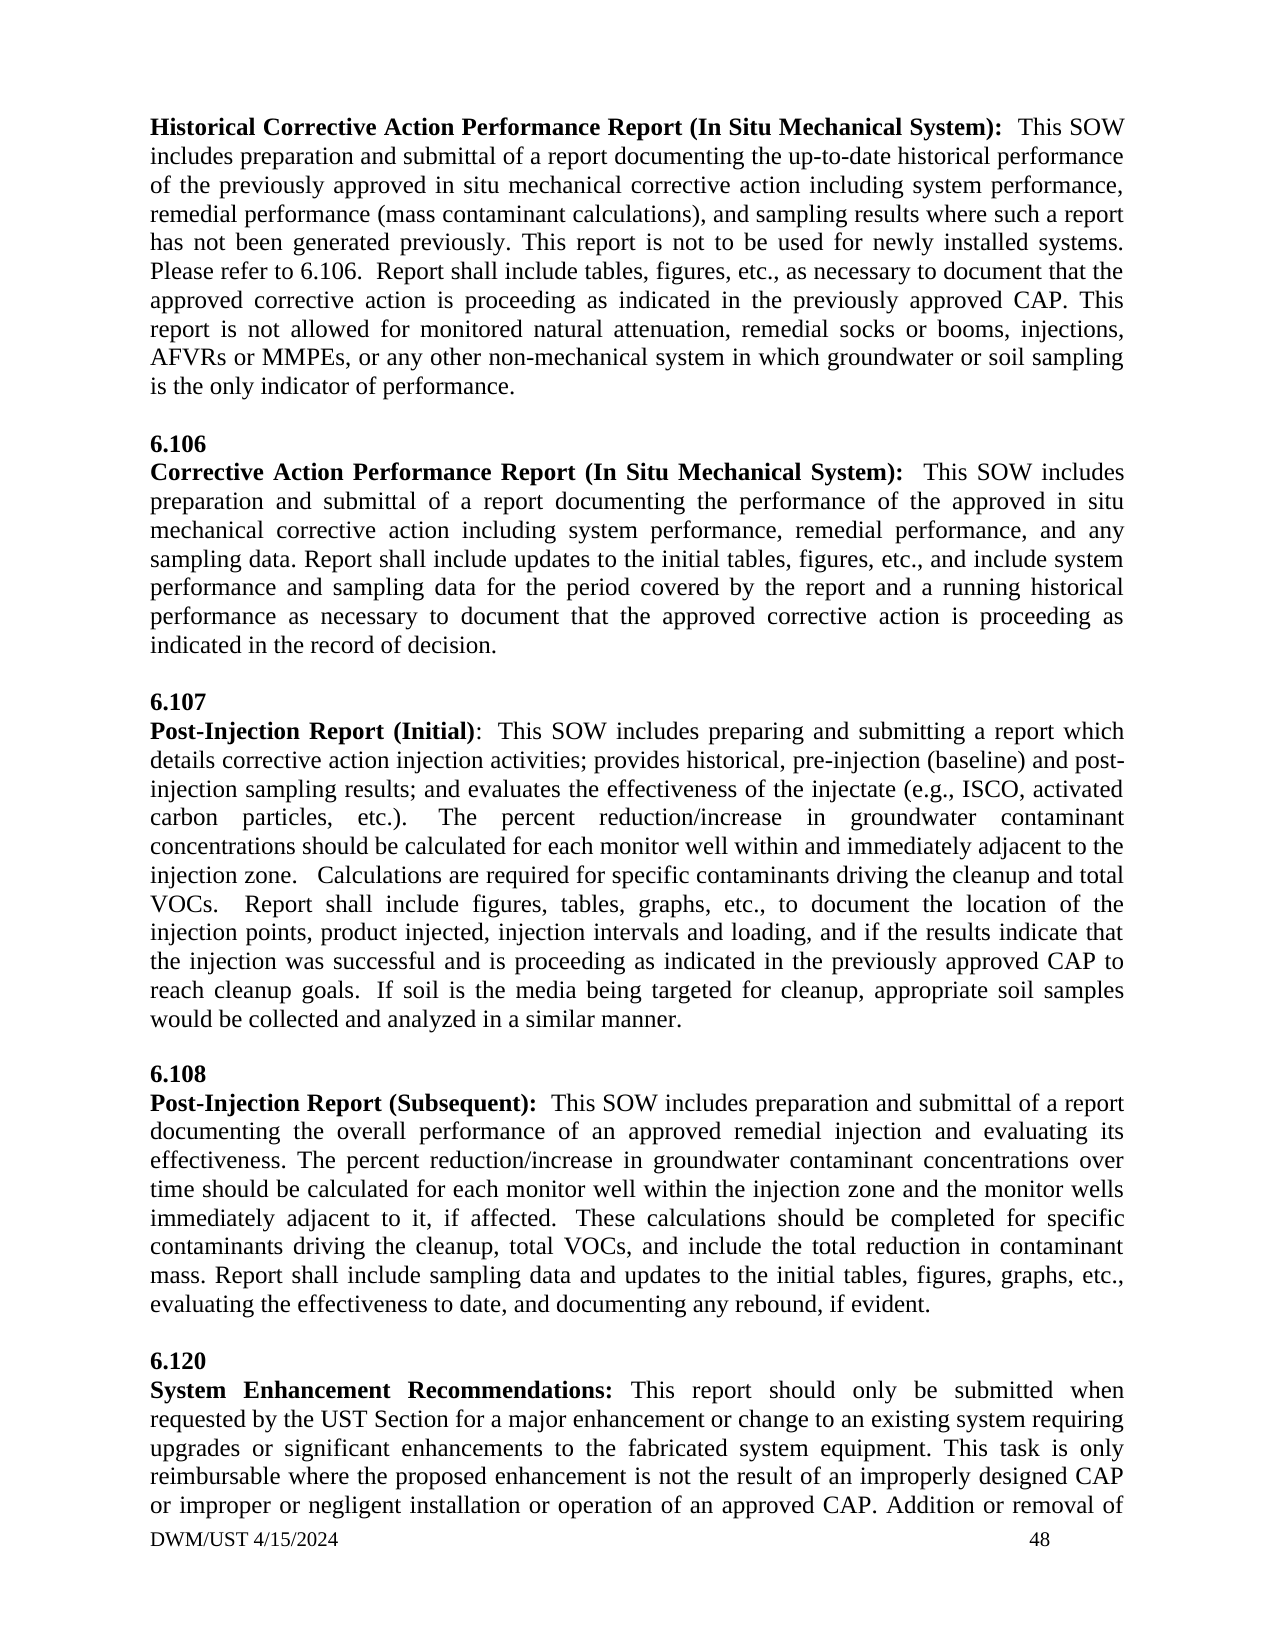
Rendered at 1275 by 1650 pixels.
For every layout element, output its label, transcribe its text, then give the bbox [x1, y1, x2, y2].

text 6.108 [150, 1059, 1125, 1088]
text 6.106 [150, 429, 1125, 457]
text 6.107 [150, 687, 1125, 716]
text Historical Corrective Action Performance Report (In Situ Mechanical System): This SOW includes preparation and submittal of a report documenting the up-to-date historical performance of the previously approved in situ mechanical corrective action including system performance, remedial performance (mass contaminant calculations), and sampling results where such a report has not been generated previously. This report is not to be used for newly installed systems. Please refer to 6.106. Report shall include tables, figures, etc., as necessary to document that the approved corrective action is proceeding as indicated in the previously approved CAP. This report is not allowed for monitored natural attenuation, remedial socks or booms, injections, AFVRs or MMPEs, or any other non-mechanical system in which groundwater or soil sampling is the only indicator of performance. [150, 112, 1125, 400]
text Post-Injection Report (Initial): This SOW includes preparing and submitting a report which details corrective action injection activities; provides historical, pre-injection (baseline) and post-injection sampling results; and evaluates the effectiveness of the injectate (e.g., ISCO, activated carbon particles, etc.). The percent reduction/increase in groundwater contaminant concentrations should be calculated for each monitor well within and immediately adjacent to the injection zone. Calculations are required for specific contaminants driving the cleanup and total VOCs. Report shall include figures, tables, graphs, etc., to document the location of the injection points, product injected, injection intervals and loading, and if the results indicate that the injection was successful and is proceeding as indicated in the previously approved CAP to reach cleanup goals. If soil is the media being targeted for cleanup, appropriate soil samples would be collected and analyzed in a similar manner. [150, 716, 1125, 1032]
text 6.120 [150, 1346, 1125, 1375]
text Corrective Action Performance Report (In Situ Mechanical System): This SOW includes preparation and submittal of a report documenting the performance of the approved in situ mechanical corrective action including system performance, remedial performance, and any sampling data. Report shall include updates to the initial tables, figures, etc., and include system performance and sampling data for the period covered by the report and a running historical performance as necessary to document that the approved corrective action is proceeding as indicated in the record of decision. [150, 457, 1125, 659]
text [150, 1375, 1125, 1519]
text Post-Injection Report (Subsequent): This SOW includes preparation and submittal of a report documenting the overall performance of an approved remedial injection and evaluating its effectiveness. The percent reduction/increase in groundwater contaminant concentrations over time should be calculated for each monitor well within the injection zone and the monitor wells immediately adjacent to it, if affected. These calculations should be completed for specific contaminants driving the cleanup, total VOCs, and include the total reduction in contaminant mass. Report shall include sampling data and updates to the initial tables, figures, graphs, etc., evaluating the effectiveness to date, and documenting any rebound, if evident. [150, 1088, 1125, 1318]
